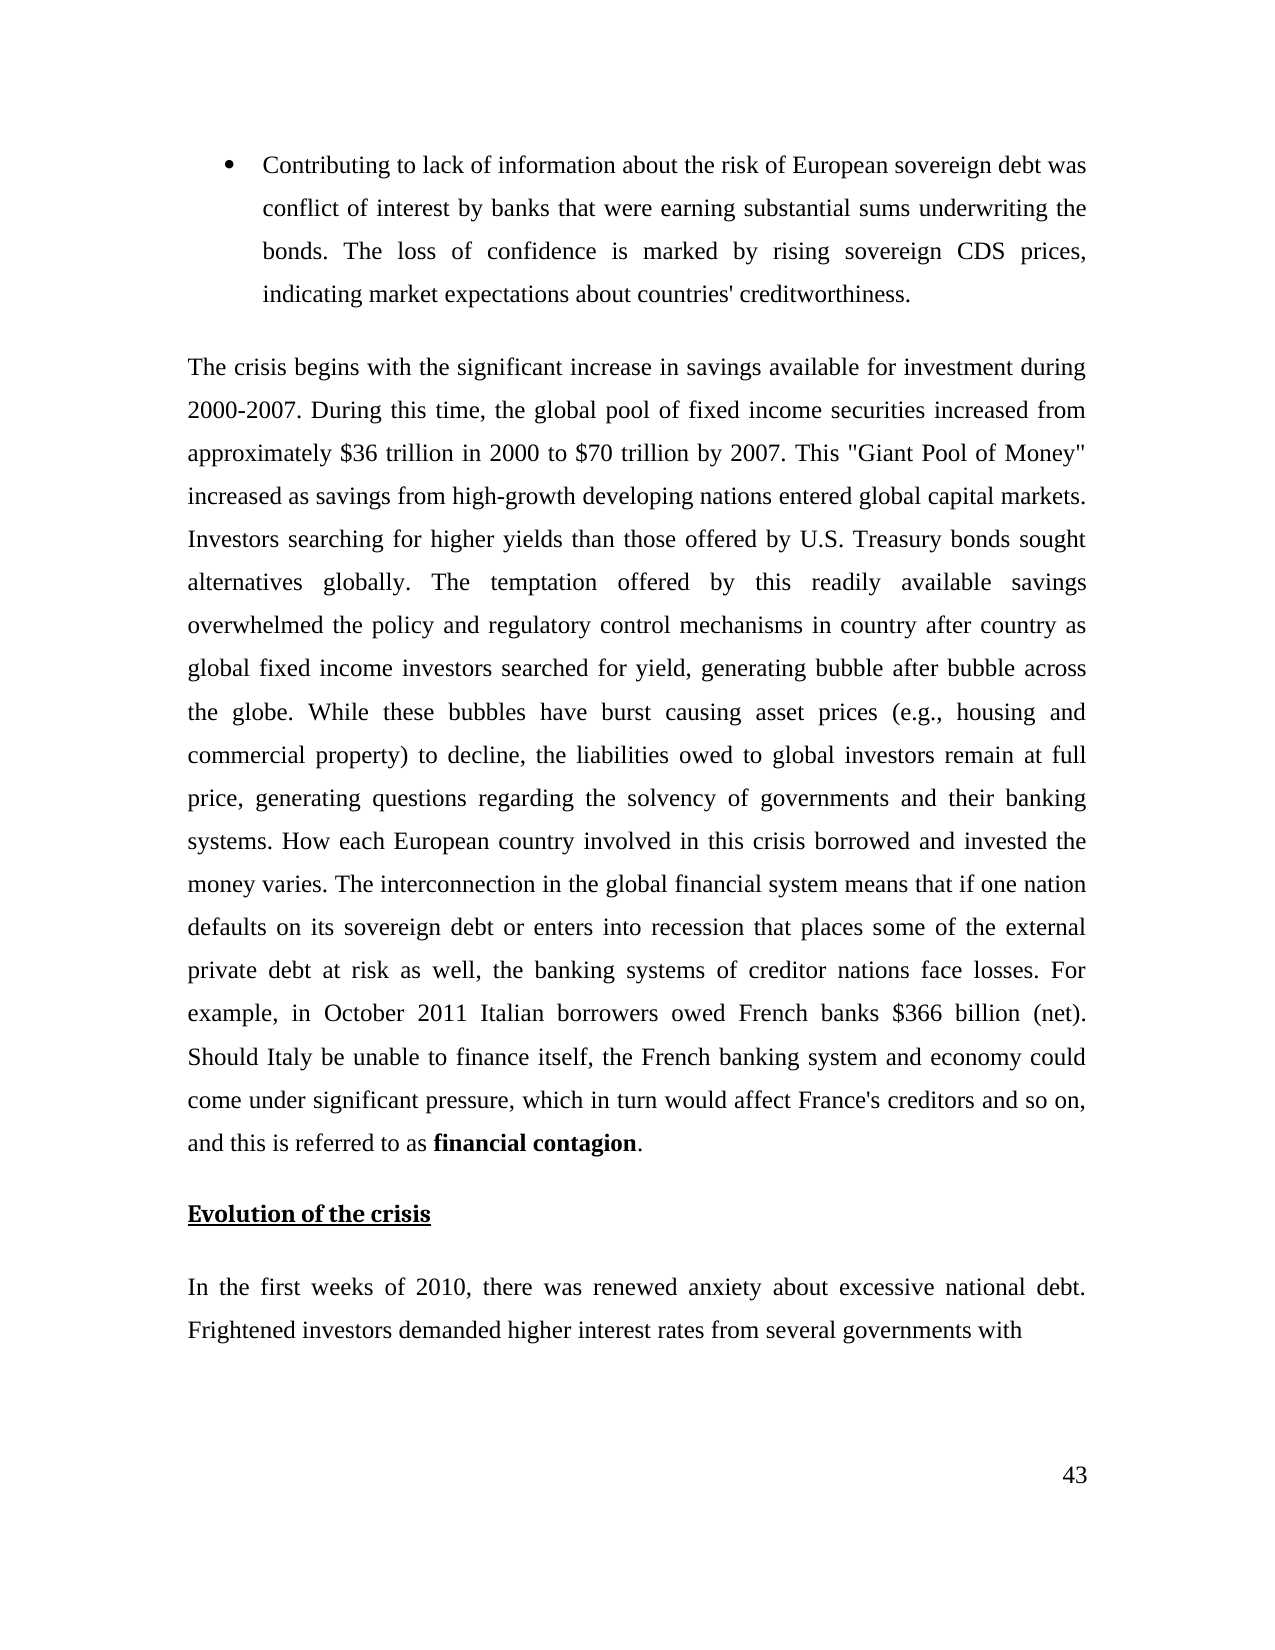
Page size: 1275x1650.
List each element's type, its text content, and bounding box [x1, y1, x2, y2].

text In the first weeks of 2010, there was renewed anxiety about excessive national debt. Frightened investors demanded higher interest rates from several governments with [187, 1272, 1087, 1344]
subtitle Evolution of the crisis [187, 1200, 1087, 1229]
text The crisis begins with the significant increase in savings available for investment during 2000-2007. During this time, the global pool of fixed income securities increased from approximately $36 trillion in 2000 to $70 trillion by 2007. This "Giant Pool of Money" increased as savings from high-growth developing nations entered global capital markets. Investors searching for higher yields than those offered by U.S. Treasury bonds sought alternatives globally. The temptation offered by this readily available savings overwhelmed the policy and regulatory control mechanisms in country after country as global fixed income investors searched for yield, generating bubble after bubble across the globe. While these bubbles have burst causing asset prices (e.g., housing and commercial property) to decline, the liabilities owed to global investors remain at full price, generating questions regarding the solvency of governments and their banking systems. How each European country involved in this crisis borrowed and invested the money varies. The interconnection in the global financial system means that if one nation defaults on its sovereign debt or enters into recession that places some of the external private debt at risk as well, the banking systems of creditor nations face losses. For example, in October 2011 Italian borrowers owed French banks $366 billion (net). Should be unable to finance itself, the French banking system and economy could come under significant pressure, which in turn would affect 's creditors and so on, and this is referred to as financial contagion. [187, 352, 1087, 1157]
subtitle Contributing to lack of information about the risk of European sovereign debt was conflict of interest by banks that were earning substantial sums underwriting the bonds. The loss of confidence is marked by rising sovereign CDS prices, indicating market expectations about countries' creditworthiness. [225, 150, 1087, 308]
text 43 [187, 1460, 1087, 1489]
